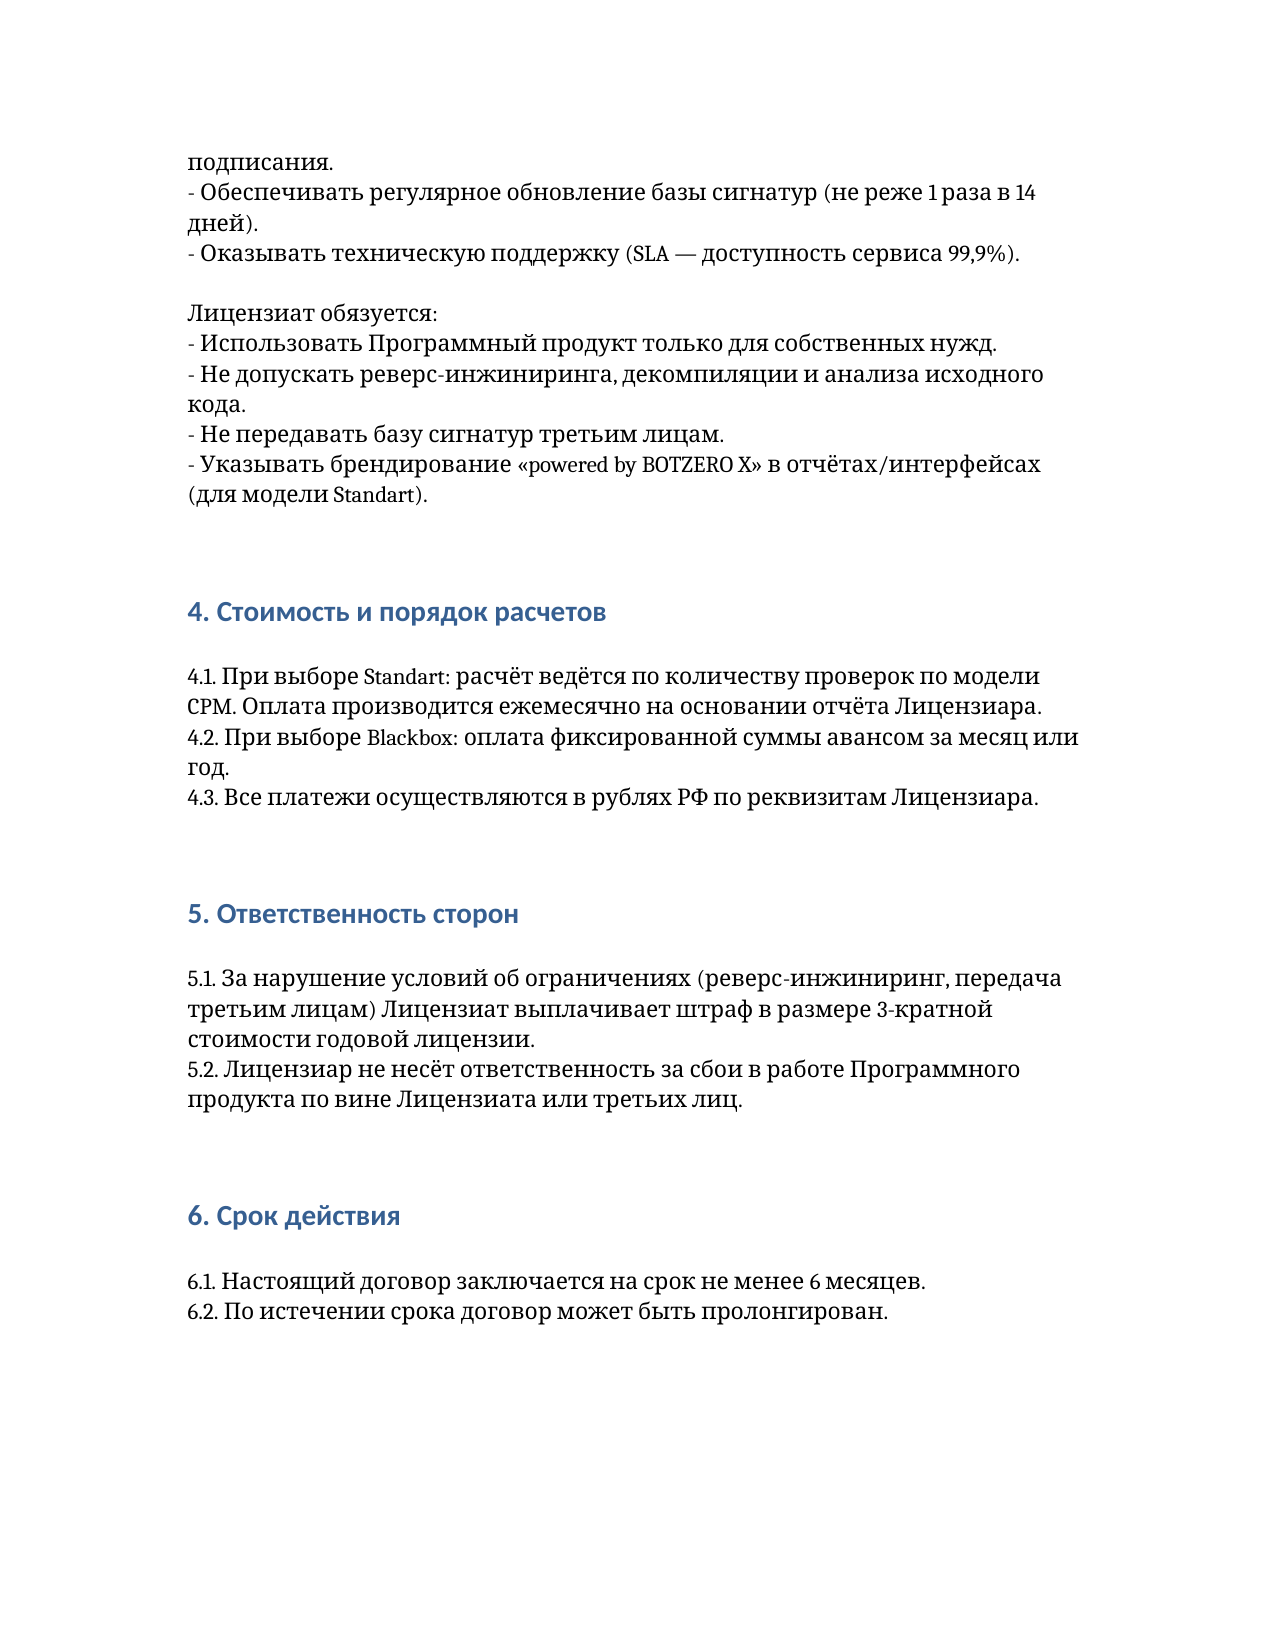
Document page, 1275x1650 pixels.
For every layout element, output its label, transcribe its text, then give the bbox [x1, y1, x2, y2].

text 5.1. За нарушение условий об ограничениях (реверс-инжиниринг, передача третьим лицам) Лицензиат выплачивает штраф в размере 3-кратной стоимости годовой лицензии. 5.2. Лицензиар не несёт ответственность за сбои в работе Программного продукта по вине Лицензиата или третьих лиц. [187, 936, 1087, 1144]
text 4.1. При выборе Standart: расчёт ведётся по количеству проверок по модели CPM. Оплата производится ежемесячно на основании отчёта Лицензиара. 4.2. При выборе Blackbox: оплата фиксированной суммы авансом за месяц или год. 4.3. Все платежи осуществляются в рублях РФ по реквизитам Лицензиара. [187, 634, 1087, 841]
text 6.1. Настоящий договор заключается на срок не менее 6 месяцев. 6.2. По истечении срока договор может быть пролонгирован. [187, 1238, 1087, 1355]
subtitle 5. Ответственность сторон [187, 895, 1087, 931]
subtitle 6. Срок действия [187, 1197, 1087, 1233]
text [187, 150, 1087, 539]
subtitle 4. Стоимость и порядок расчетов [187, 593, 1087, 628]
